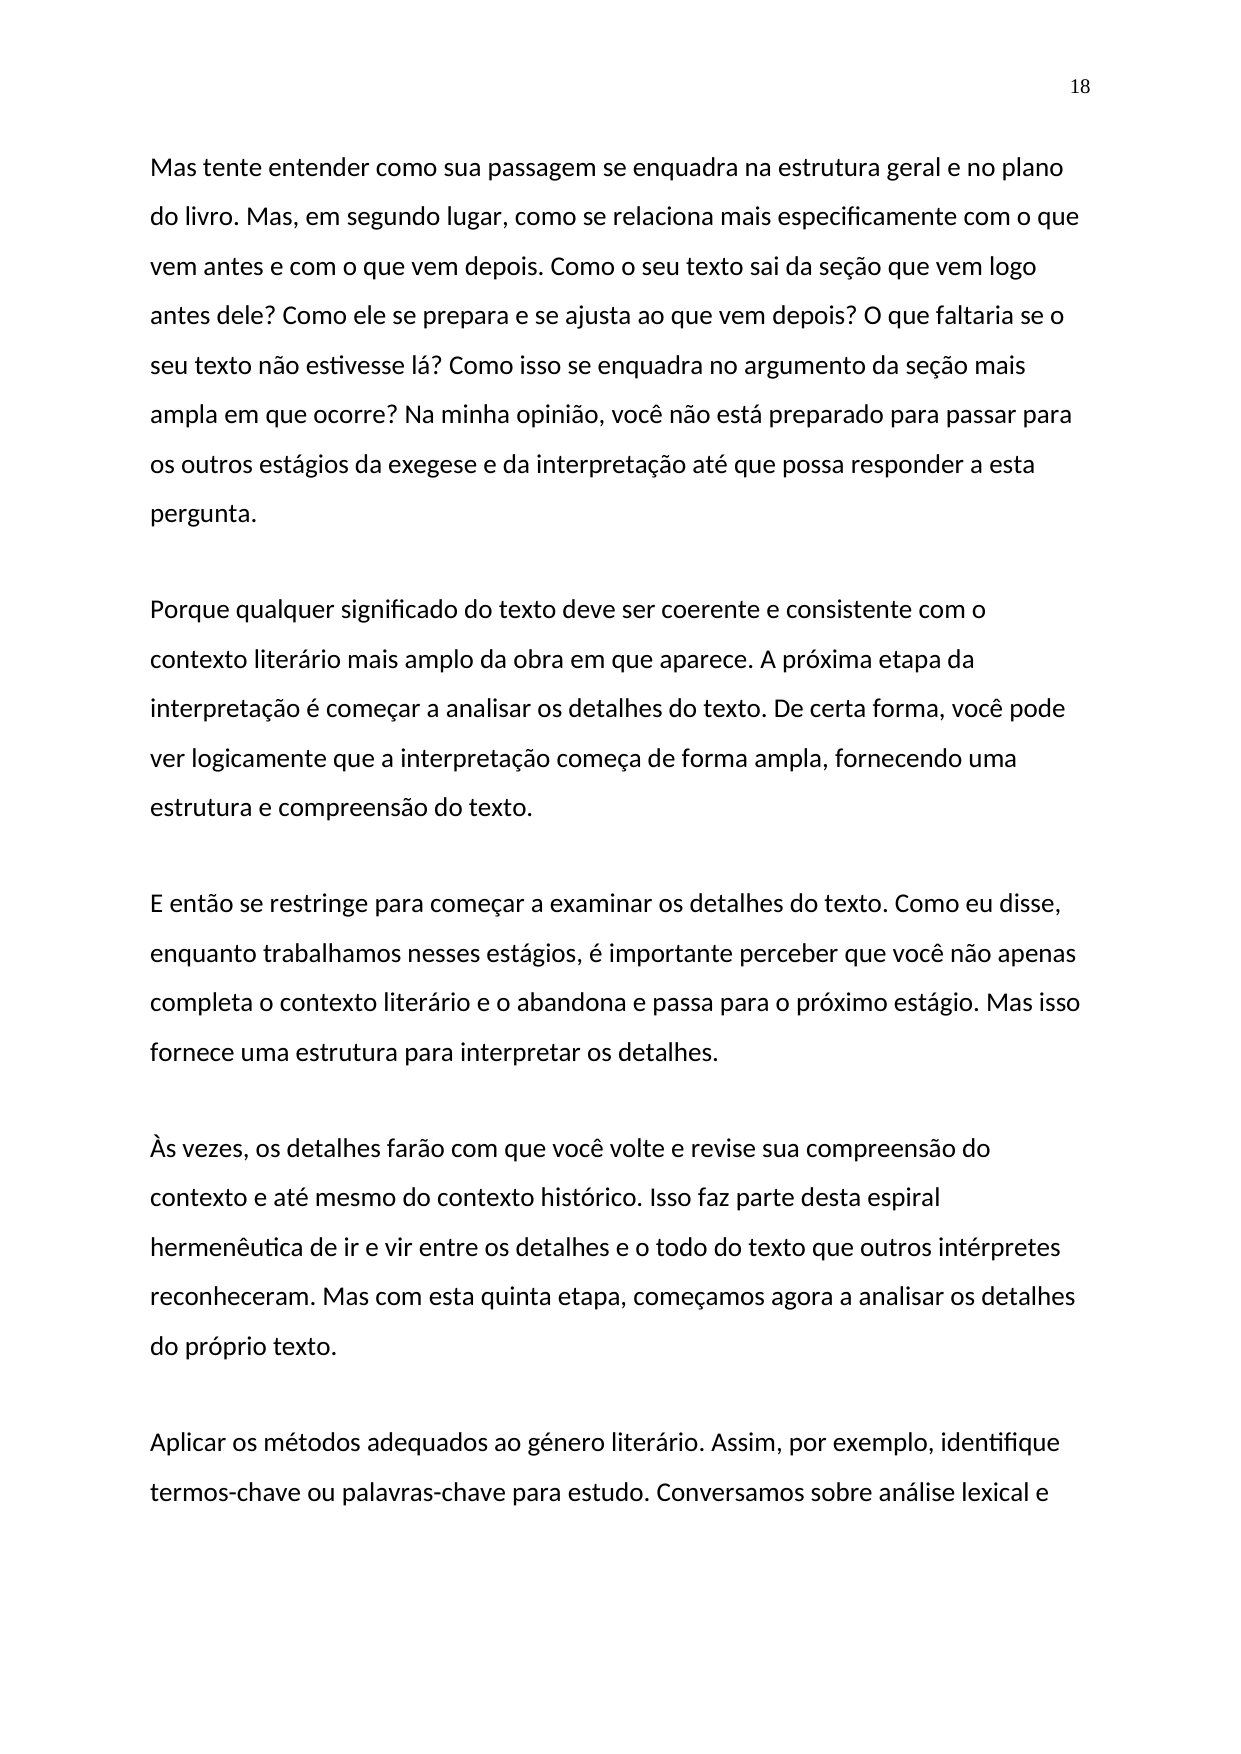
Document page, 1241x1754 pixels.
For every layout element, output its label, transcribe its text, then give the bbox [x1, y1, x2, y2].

text Às vezes, os detalhes farão com que você volte e revise sua compreensão do contexto e até mesmo do contexto histórico. Isso faz parte desta espiral hermenêutica de ir e vir entre os detalhes e o todo do texto que outros intérpretes reconheceram. Mas com esta quinta etapa, começamos agora a analisar os detalhes do próprio texto. [150, 1131, 1090, 1362]
text E então se restringe para começar a examinar os detalhes do texto. Como eu disse, enquanto trabalhamos nesses estágios, é importante perceber que você não apenas completa o contexto literário e o abandona e passa para o próximo estágio. Mas isso fornece uma estrutura para interpretar os detalhes. [150, 887, 1090, 1068]
text Mas tente entender como sua passagem se enquadra na estrutura geral e no plano do livro. Mas, em segundo lugar, como se relaciona mais especificamente com o que vem antes e com o que vem depois. Como o seu texto sai da seção que vem logo antes dele? Como ele se prepara e se ajusta ao que vem depois? O que faltaria se o seu texto não estivesse lá? Como isso se enquadra no argumento da seção mais ampla em que ocorre? Na minha opinião, você não está preparado para passar para os outros estágios da exegese e da interpretação até que possa responder a esta pergunta. [150, 150, 1090, 529]
text Porque qualquer significado do texto deve ser coerente e consistente com o contexto literário mais amplo da obra em que aparece. A próxima etapa da interpretação é começar a analisar os detalhes do texto. De certa forma, você pode ver logicamente que a interpretação começa de forma ampla, fornecendo uma estrutura e compreensão do texto. [150, 592, 1090, 823]
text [150, 1425, 1090, 1508]
